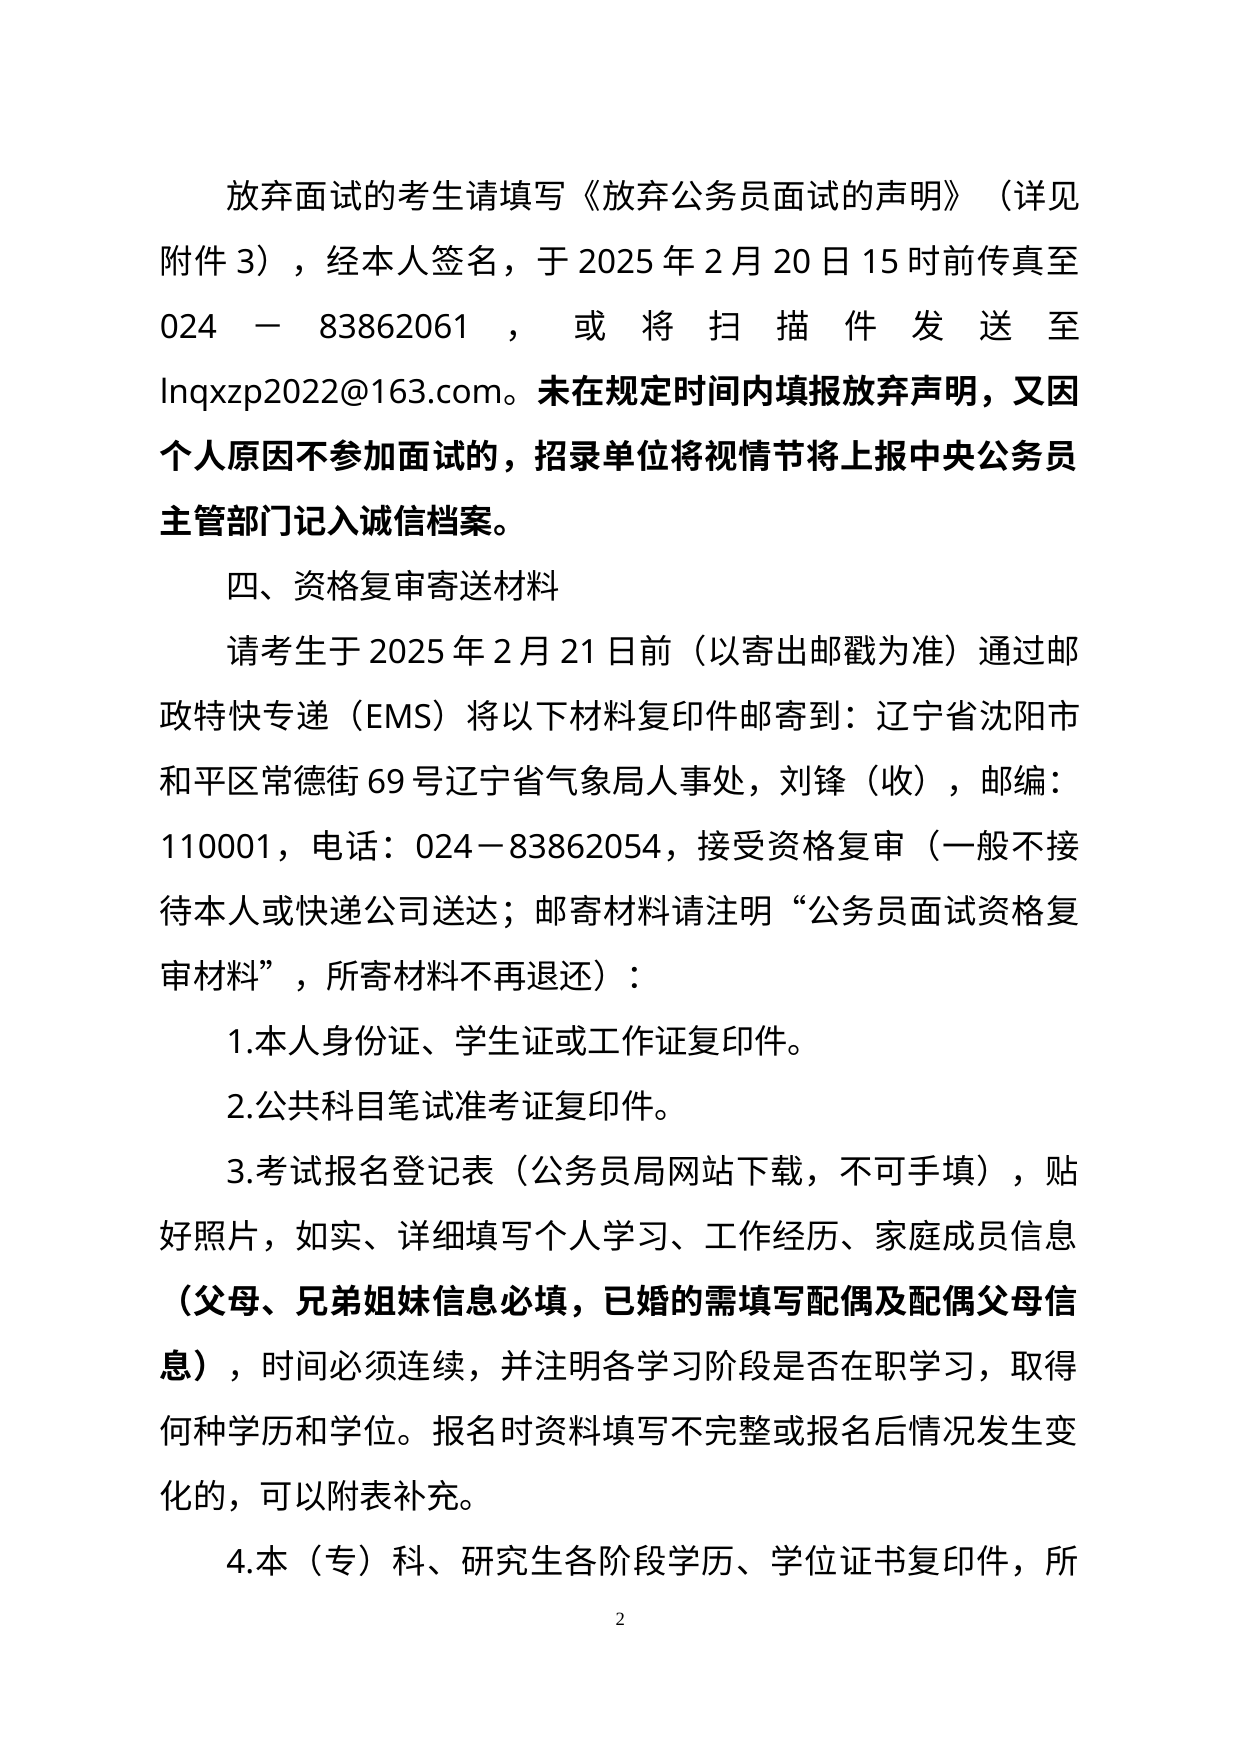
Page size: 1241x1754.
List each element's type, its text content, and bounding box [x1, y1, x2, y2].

text 3.考试报名登记表（公务员局网站下载，不可手填），贴好照片，如实、详细填写个人学习、工作经历、家庭成员信息（父母、兄弟姐妹信息必填，已婚的需填写配偶及配偶父母信息），时间必须连续，并注明各学习阶段是否在职学习，取得何种学历和学位。报名时资料填写不完整或报名后情况发生变化的，可以附表补充。 [159, 1137, 1081, 1527]
text 2.公共科目笔试准考证复印件。 [159, 1072, 1081, 1137]
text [159, 1527, 1081, 1592]
text 放弃面试的考生请填写《放弃公务员面试的声明》（详见附件3），经本人签名，于2025年2月20日15时前传真至024－83862061，或将扫描件发送至lnqxzp2022@163.com。未在规定时间内填报放弃声明，又因个人原因不参加面试的，招录单位将视情节将上报中央公务员主管部门记入诚信档案。 [159, 162, 1081, 552]
text 1.本人身份证、学生证或工作证复印件。 [159, 1007, 1081, 1072]
text 四、资格复审寄送材料 [159, 552, 1081, 617]
text 请考生于2025年2月21日前（以寄出邮戳为准）通过邮政特快专递（EMS）将以下材料复印件邮寄到：辽宁省沈阳市和平区常德街69号辽宁省气象局人事处，刘锋（收），邮编：110001，电话：024－83862054，接受资格复审（一般不接待本人或快递公司送达；邮寄材料请注明“公务员面试资格复审材料”，所寄材料不再退还）： [159, 617, 1081, 1007]
